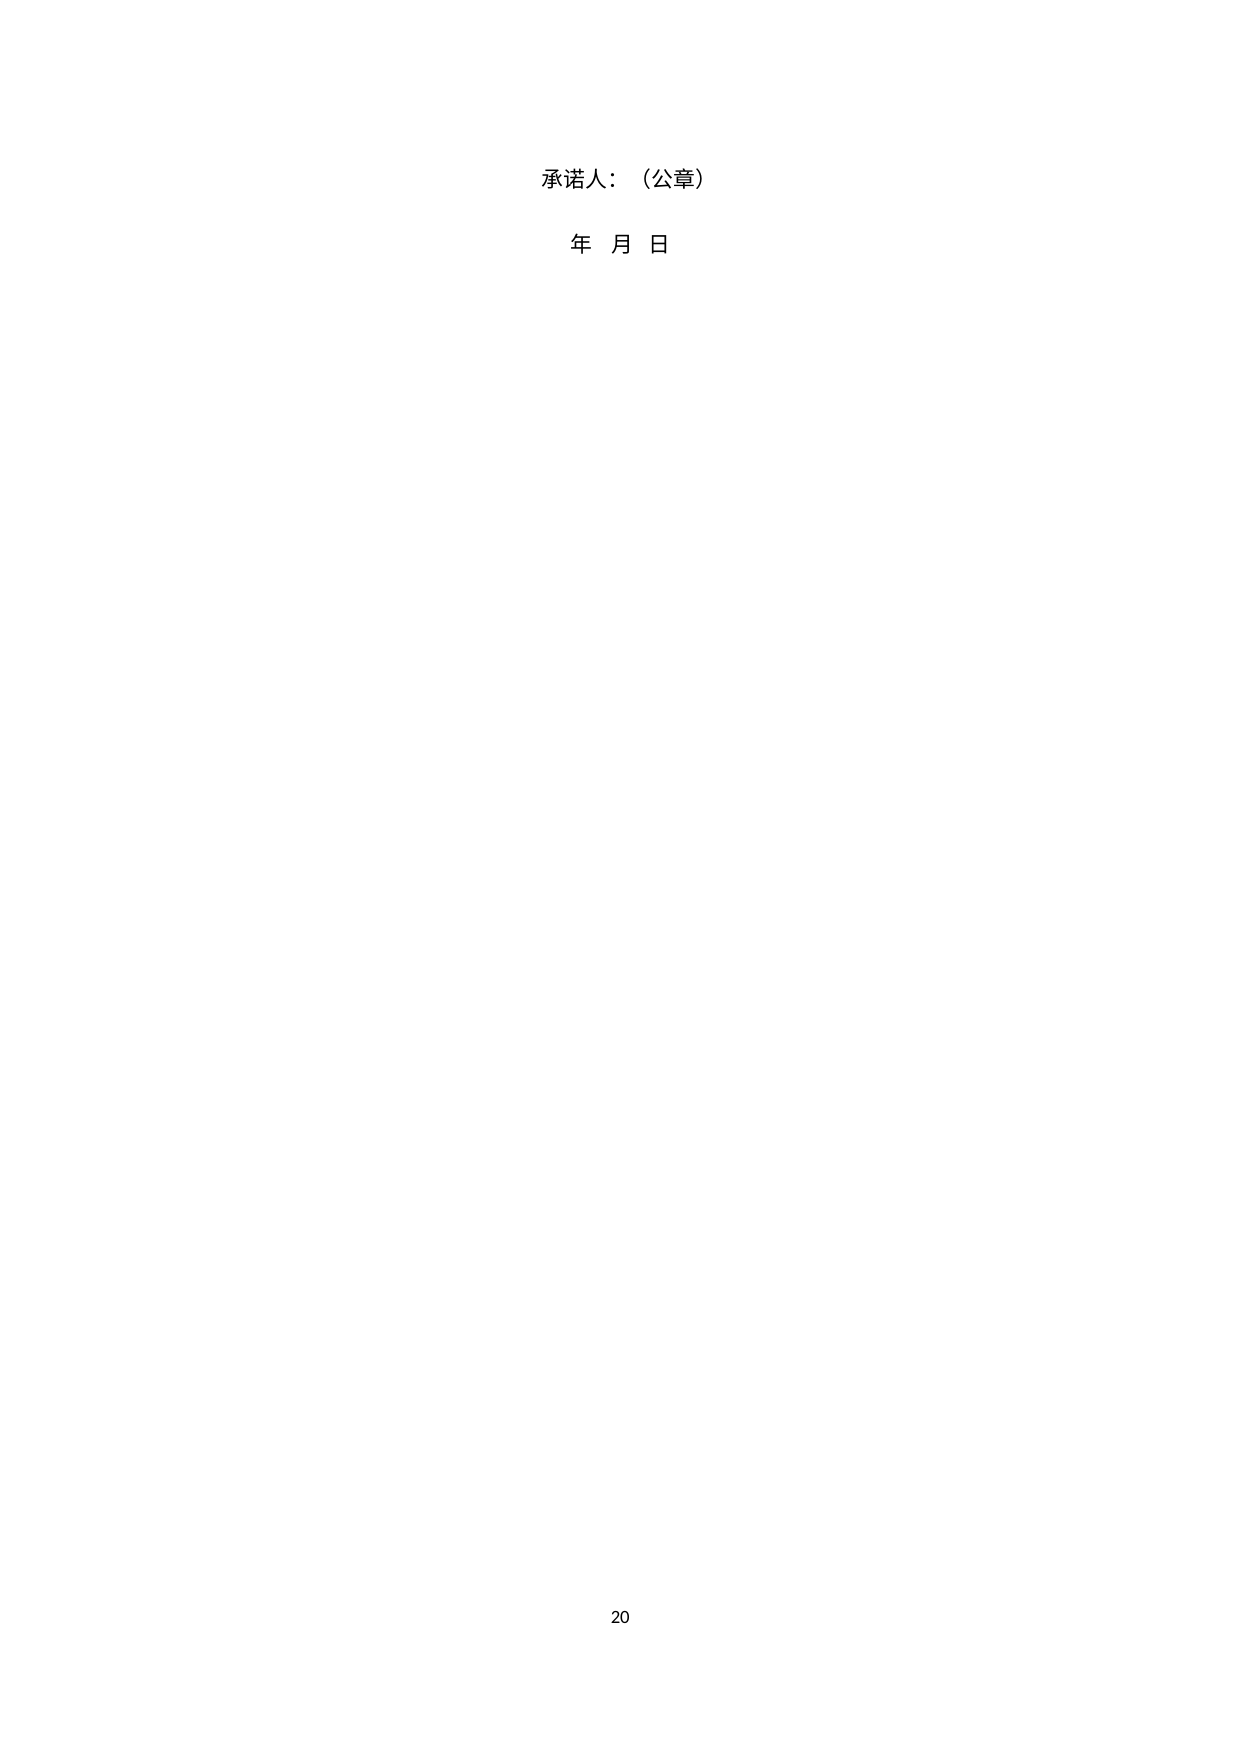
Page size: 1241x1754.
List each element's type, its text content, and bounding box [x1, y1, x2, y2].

text 年 月 日 [187, 227, 1053, 259]
text 承诺人：（公章） [187, 162, 1053, 194]
